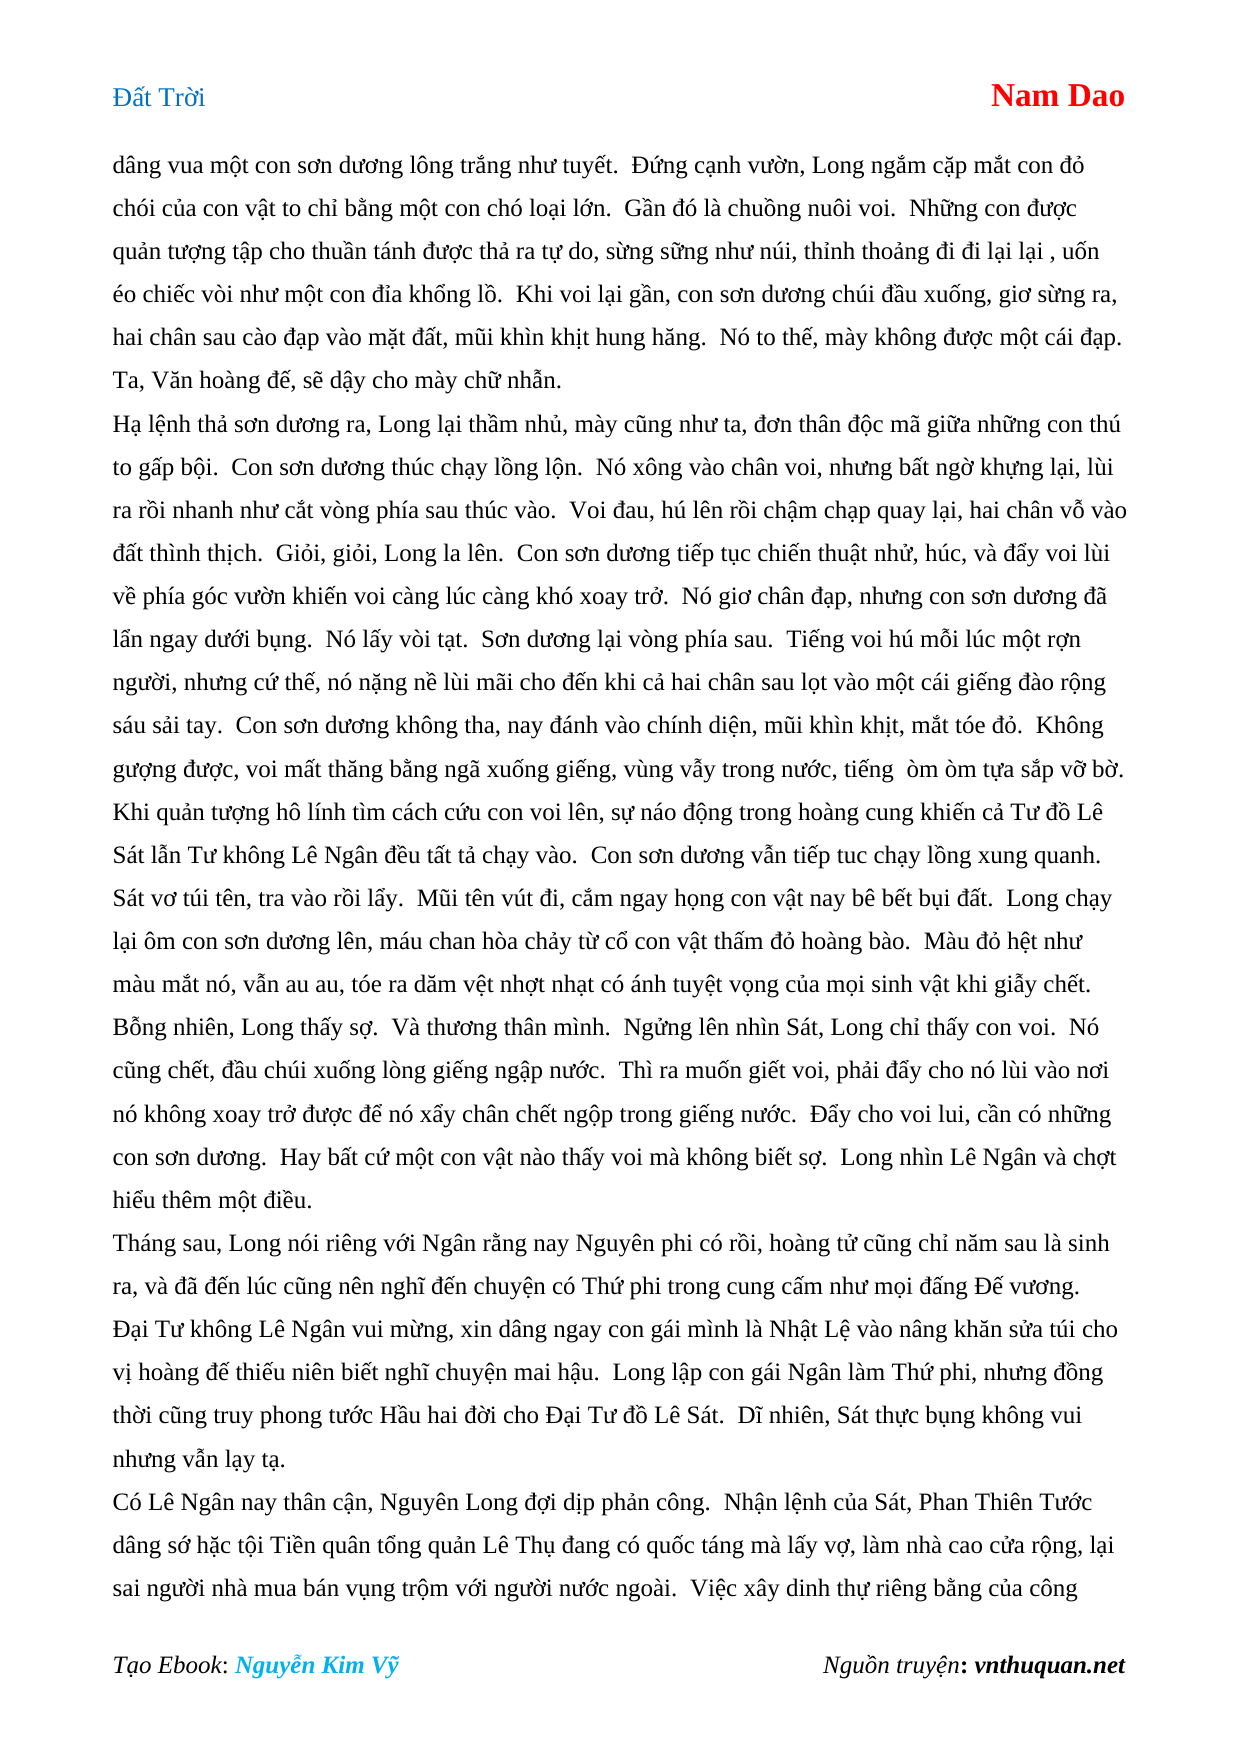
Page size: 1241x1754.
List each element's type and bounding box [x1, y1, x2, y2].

text [112, 150, 1128, 1602]
